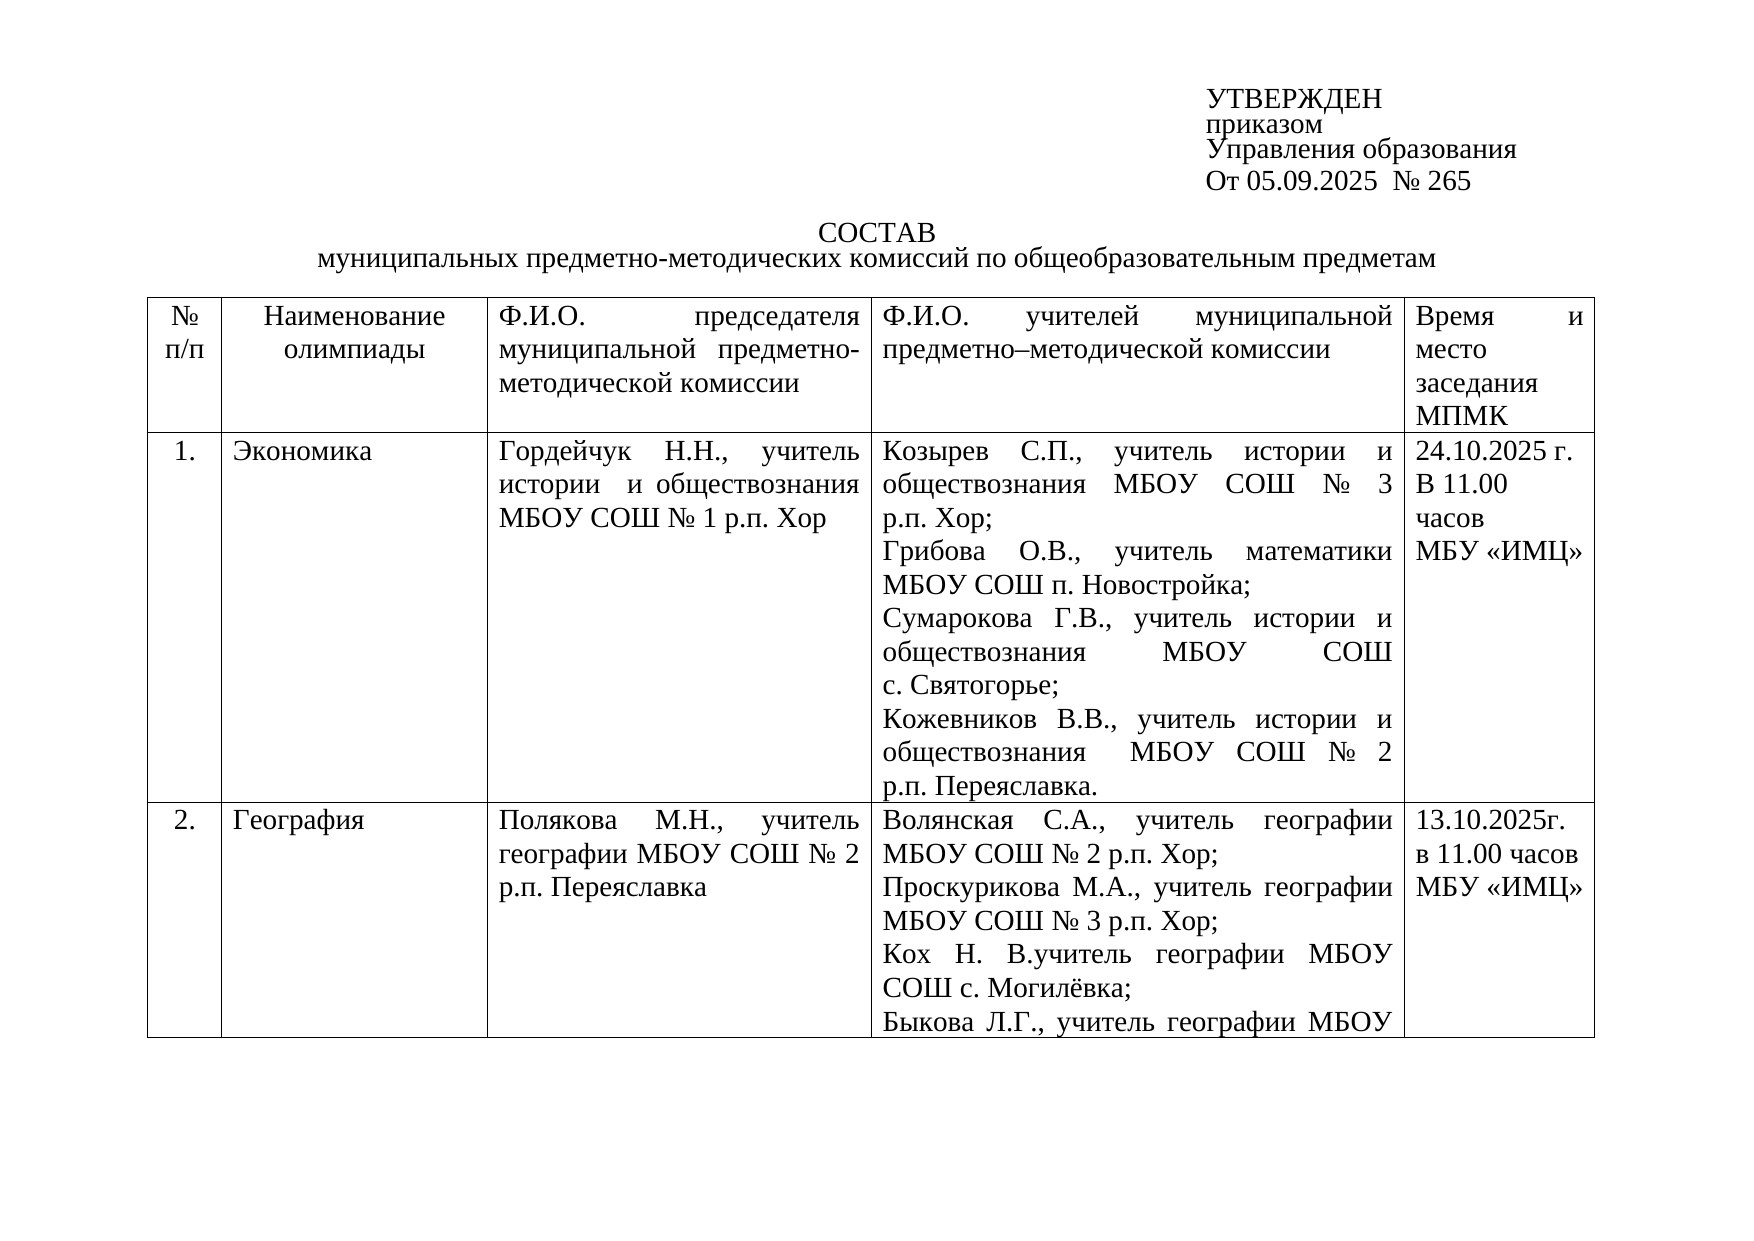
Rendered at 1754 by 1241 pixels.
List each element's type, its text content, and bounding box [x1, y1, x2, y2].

text Управления образования [1206, 138, 1628, 163]
text УТВЕРЖДЕН [1206, 88, 1628, 113]
table_cell 24.10.2025 г. В 11.00 часов МБУ «ИМЦ» [1405, 433, 1594, 802]
table_cell География [222, 803, 487, 1037]
table_header Ф.И.О. учителей муниципальной предметно–методической комиссии [872, 298, 1404, 432]
table_cell 1. [148, 433, 221, 802]
table_header Время и место заседания МПМК [1405, 298, 1594, 432]
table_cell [872, 803, 1404, 1037]
text приказом [1206, 113, 1628, 138]
table_cell 2. [148, 803, 221, 1037]
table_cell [488, 803, 871, 1037]
table_cell Козырев С.П., учитель истории и обществознания МБОУ СОШ № 3 р.п. Хор; Грибова О.В., учитель математики МБОУ СОШ п. Новостройка; Сумарокова Г.В., учитель истории и обществознания МБОУ СОШ с. Святогорье; Кожевников В.В., учитель истории и обществознания МБОУ СОШ № 2 р.п. Переяславка. [872, 433, 1404, 802]
table_header Ф.И.О. председателя муниципальной предметно-методической комиссии [488, 298, 871, 432]
text муниципальных предметно-методических комиссий по общеобразовательным предметам [118, 247, 1636, 272]
table_header Наименование олимпиады [222, 298, 487, 432]
table_header № п/п [148, 298, 221, 432]
text От 05.09.2025 № 265 [1205, 163, 1628, 197]
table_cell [1405, 803, 1594, 1037]
table_cell Экономика [222, 433, 487, 802]
table_cell Гордейчук Н.Н., учитель истории и обществознания МБОУ СОШ № 1 р.п. Хор [488, 433, 871, 802]
text СОСТАВ [118, 222, 1636, 247]
